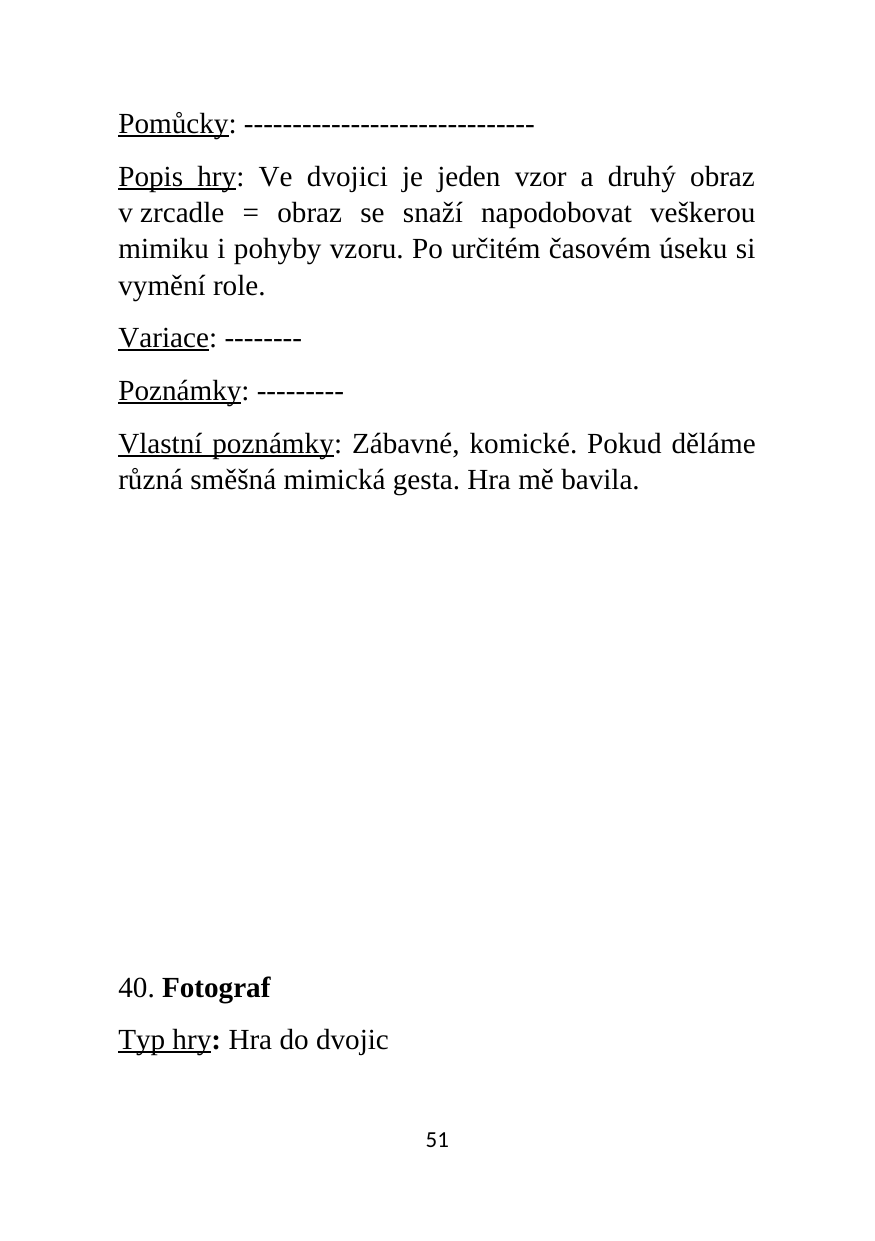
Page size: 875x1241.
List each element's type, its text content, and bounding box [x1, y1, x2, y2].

text Variace: -------- [118, 320, 756, 354]
text Popis hry: Ve dvojici je jeden vzor a druhý obraz v zrcadle = obraz se snaží napodobovat veškerou mimiku i pohyby vzoru. Po určitém časovém úseku si vymění role. [118, 159, 756, 301]
text Vlastní poznámky: Zábavné, komické. Pokud děláme různá směšná mimická gesta. Hra mě bavila. [118, 426, 756, 496]
text Poznámky: --------- [118, 373, 756, 407]
text Typ hry: Hra do dvojic [118, 1022, 756, 1056]
text Pomůcky: ------------------------------ [118, 106, 756, 140]
text 40. Fotograf [118, 970, 756, 1003]
